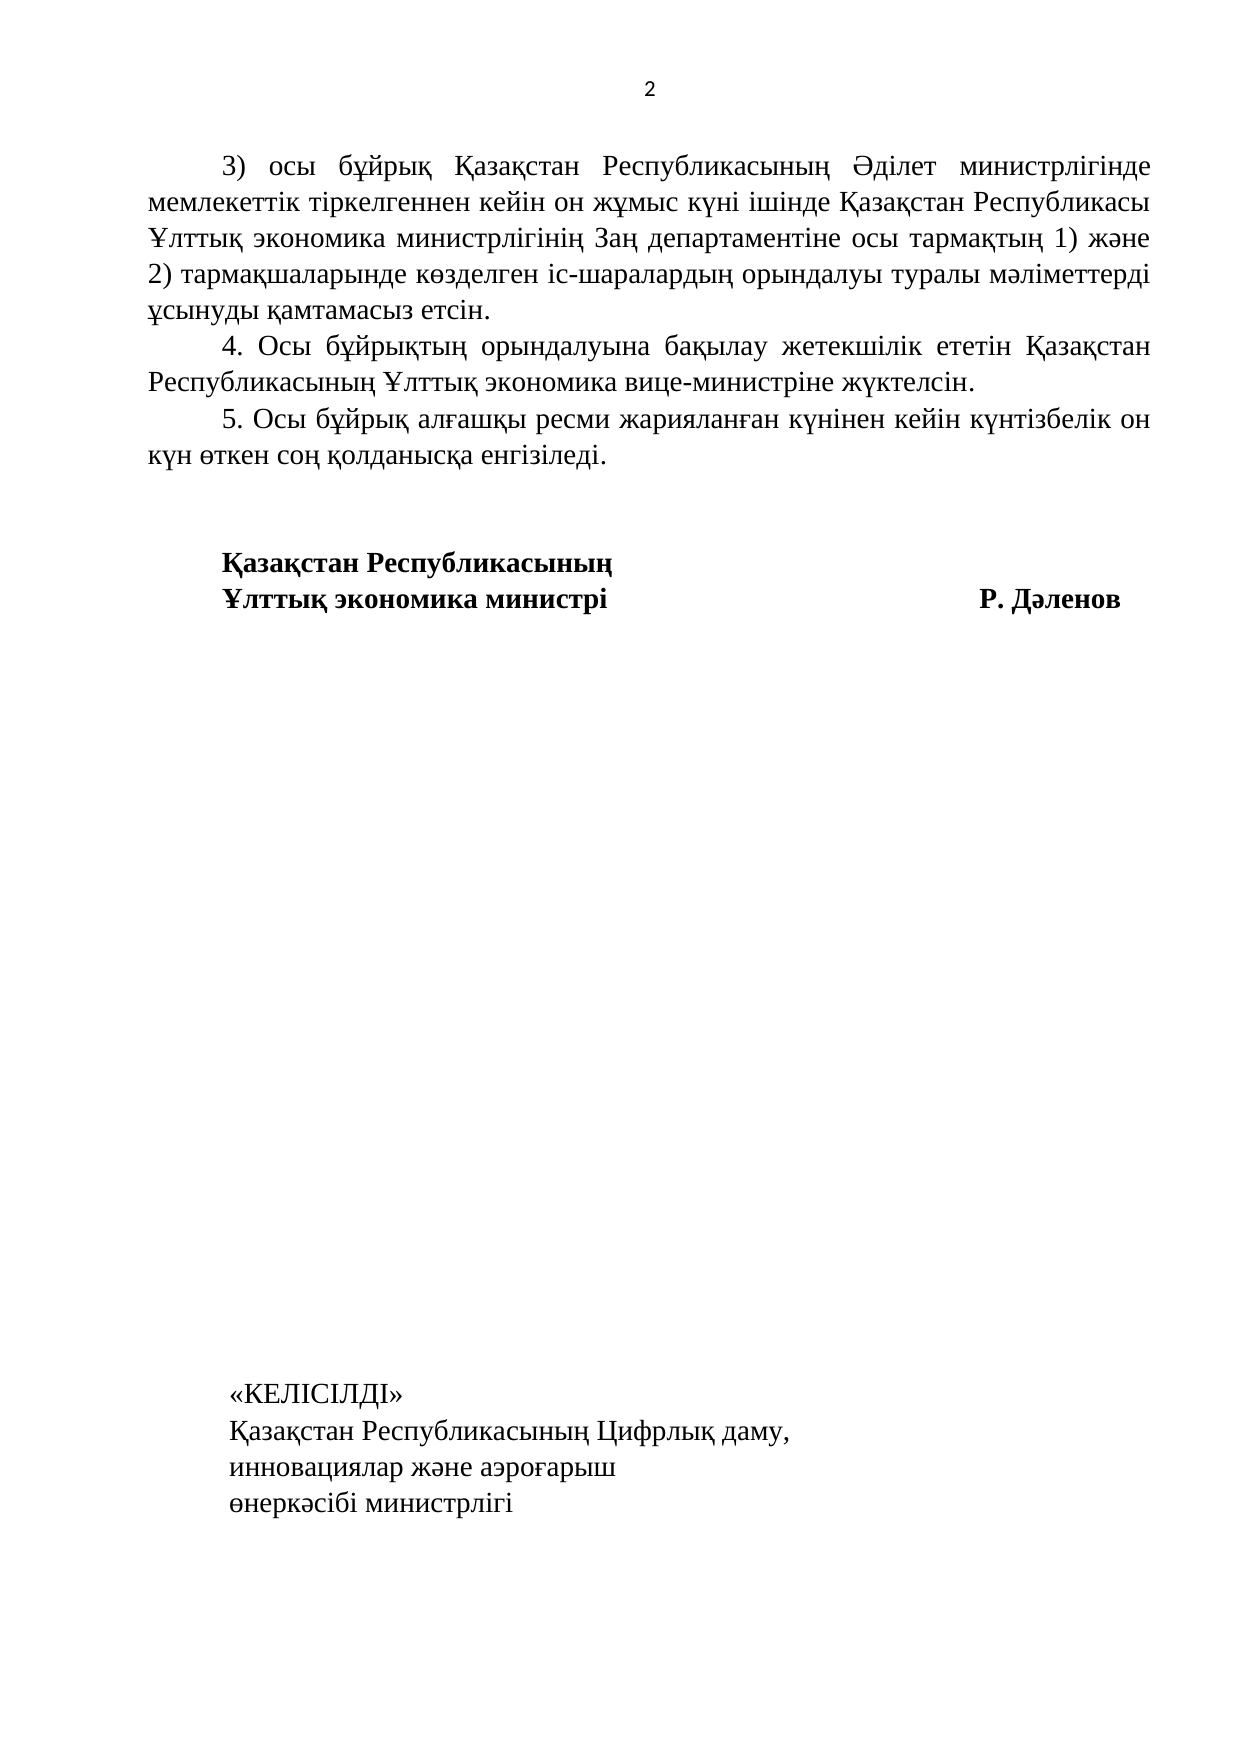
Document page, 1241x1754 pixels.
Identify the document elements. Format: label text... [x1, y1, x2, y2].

text «КЕЛІСІЛДІ» [148, 1377, 1152, 1410]
text 3) осы бұйрық Қазақстан Республикасының Әділет министрлігінде мемлекеттік тіркелгеннен кейін он жұмыс күні ішінде Қазақстан Республикасы Ұлттық экономика министрлігінің Заң департаментіне осы тармақтың 1) және 2) тармақшаларынде көзделген іс-шаралардың орындалуы туралы мәліметтерді ұсынуды қамтамасыз етсін. [148, 148, 1152, 326]
text 5. Осы бұйрық алғашқы ресми жарияланған күнінен кейін күнтізбелік он күн өткен соң қолданысқа енгізіледі. [148, 401, 1152, 470]
text Ұлттық экономика министрі Р. Дәленов [148, 581, 1137, 615]
text Қазақстан Республикасының [148, 545, 1137, 579]
text инновациялар және аэроғарыш [148, 1449, 1152, 1482]
text өнеркәсібі министрлігі [148, 1485, 1152, 1519]
text Қазақстан Республикасының Цифрлық даму, [148, 1413, 1152, 1446]
text 4. Осы бұйрықтың орындалуына бақылау жетекшілік ететін Қазақстан Республикасының Ұлттық экономика вице-министріне жүктелсін. [148, 328, 1152, 398]
